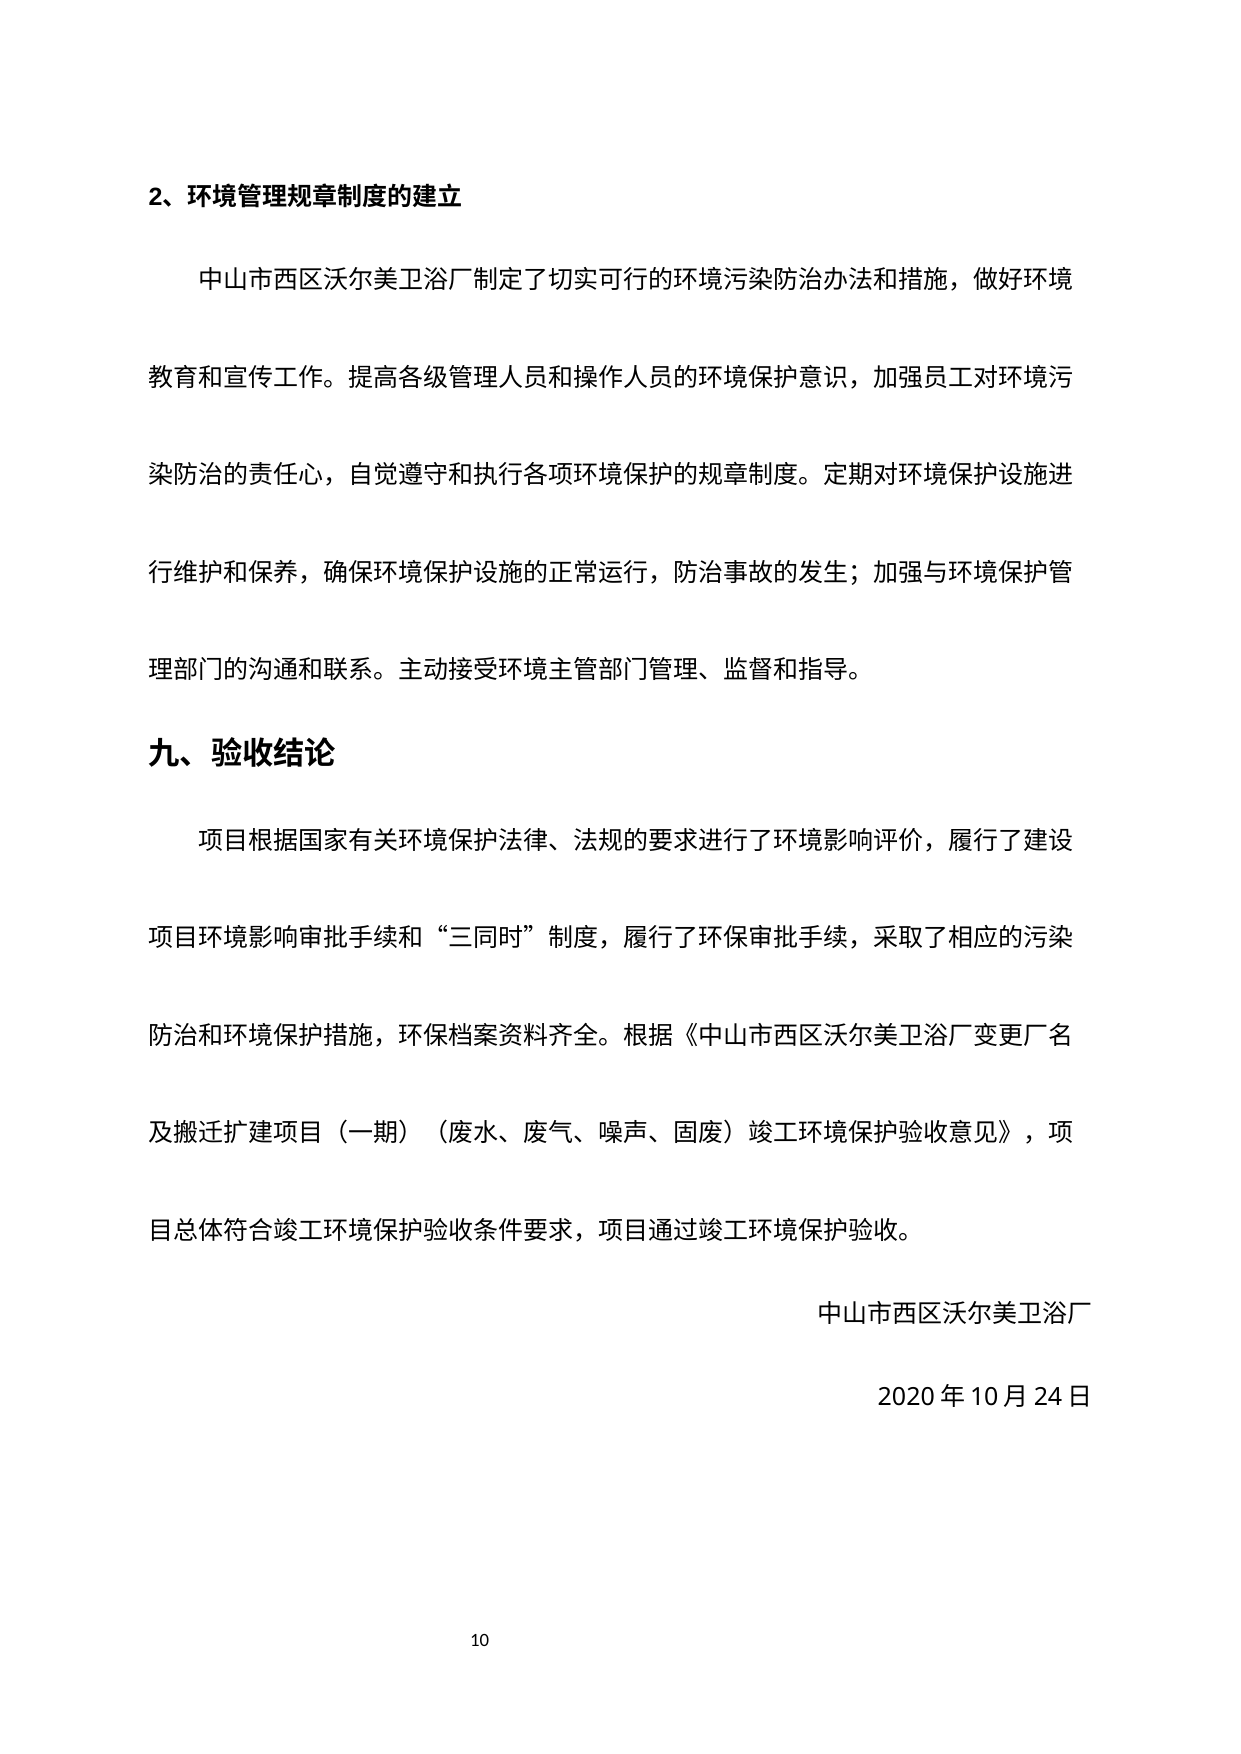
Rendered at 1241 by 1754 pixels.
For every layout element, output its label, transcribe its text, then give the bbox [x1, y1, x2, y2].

list 项目根据国家有关环境保护法律、法规的要求进行了环境影响评价，履行了建设项目环境影响审批手续和“三同时”制度，履行了环保审批手续，采取了相应的污染防治和环境保护措施，环保档案资料齐全。根据《中山市西区沃尔美卫浴厂变更厂名及搬迁扩建项目（一期）（废水、废气、噪声、固废）竣工环境保护验收意见》，项目总体符合竣工环境保护验收条件要求，项目通过竣工环境保护验收。 [148, 806, 1092, 1261]
list 中山市西区沃尔美卫浴厂 [148, 1279, 1092, 1344]
subtitle 环境管理规章制度的建立 [148, 162, 1092, 227]
list 中山市西区沃尔美卫浴厂制定了切实可行的环境污染防治办法和措施，做好环境教育和宣传工作。提高各级管理人员和操作人员的环境保护意识，加强员工对环境污染防治的责任心，自觉遵守和执行各项环境保护的规章制度。定期对环境保护设施进行维护和保养，确保环境保护设施的正常运行，防治事故的发生；加强与环境保护管理部门的沟通和联系。主动接受环境主管部门管理、监督和指导。 [148, 245, 1092, 700]
list 2020年10月24日 [148, 1362, 1092, 1427]
subtitle 九、验收结论 [148, 718, 1092, 783]
